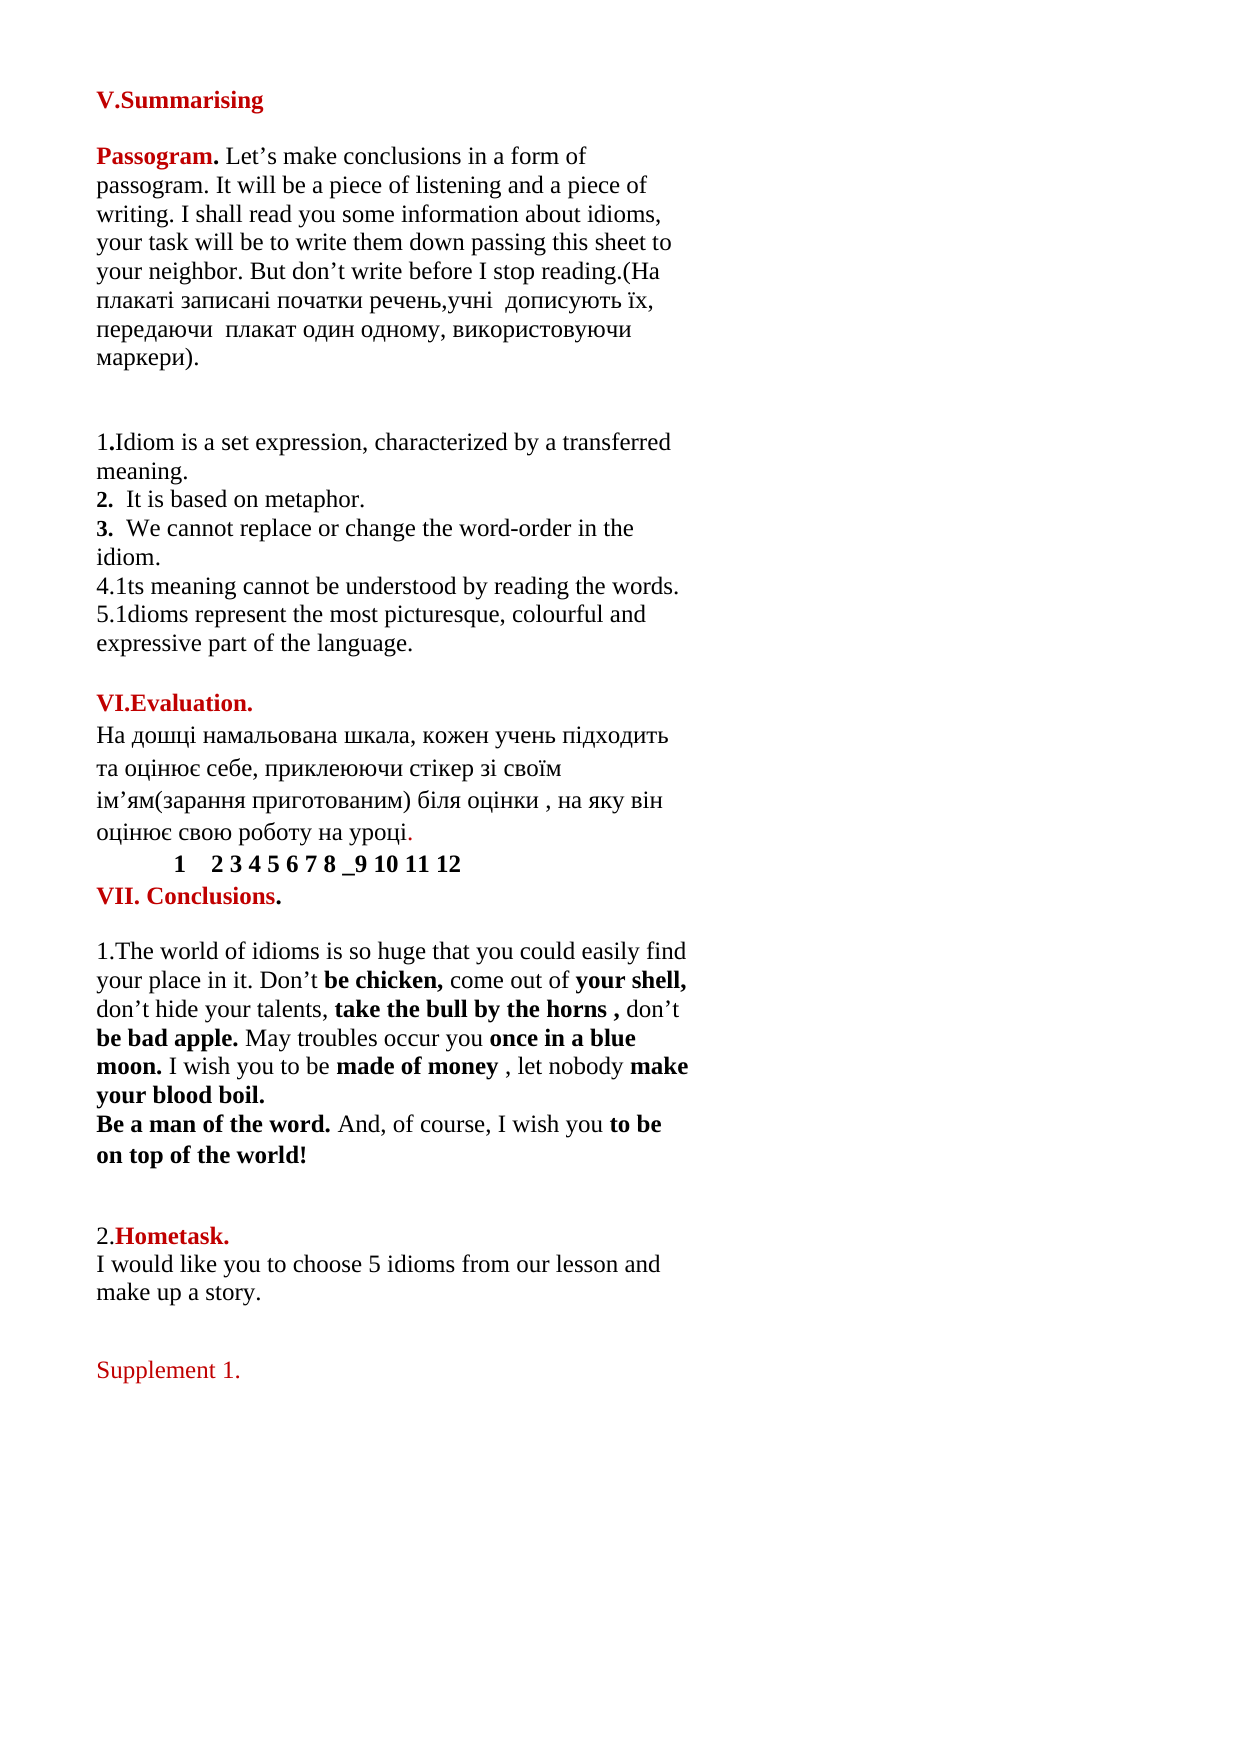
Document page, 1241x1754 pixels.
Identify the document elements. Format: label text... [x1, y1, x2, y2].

list It is based on metaphor. [96, 484, 691, 513]
text Passogram. Let’s make conclusions in a form of passogram. It will be a piece of listening and a piece of writing. I shall read you some information about idioms, your task will be to write them down passing this sheet to your neighbor. But don’t write before I stop reading.(На плакаті записані початки речень,учні дописують їх, передаючи плакат один одному, використовуючи маркери). [96, 141, 691, 371]
text Supplement 1. [96, 1356, 691, 1384]
text V.Summarising [96, 85, 691, 114]
text 1.Idiom is a set expression, characterized by a transferred meaning. [96, 427, 691, 484]
text 5.1dioms represent the most picturesque, colourful and expressive part of the language. [96, 599, 691, 657]
text 2.Hometask. [96, 1221, 691, 1250]
list We cannot replace or change the word-order in the idiom. [96, 513, 691, 571]
text Be a man of the word. And, of course, I wish you to be on top of the world! [96, 1109, 691, 1169]
text I would like you to choose 5 idioms from our lesson and make up a story. [96, 1250, 691, 1306]
text 1.The world of idioms is so huge that you could easily find your place in it. Don’t be chicken, come out of your shell, don’t hide your talents, take the bull by the horns , don’t be bad apple. May troubles occur you once in a blue moon. I wish you to be made of money , let nobody make your blood boil. [96, 936, 691, 1109]
text VI.Evaluation. [96, 688, 691, 717]
text VII. Conclusions. [96, 881, 691, 910]
text 4.1ts meaning cannot be understood by reading the words. [96, 571, 691, 599]
list 2 3 4 5 6 7 8 _9 10 11 12 [173, 849, 691, 878]
text На дошці намальована шкала, кожен учень підходить та оцінює себе, приклеюючи стікер зі своїм ім’ям(зарання приготованим) біля оцінки , на яку він оцінює свою роботу на уроці. [96, 720, 691, 846]
